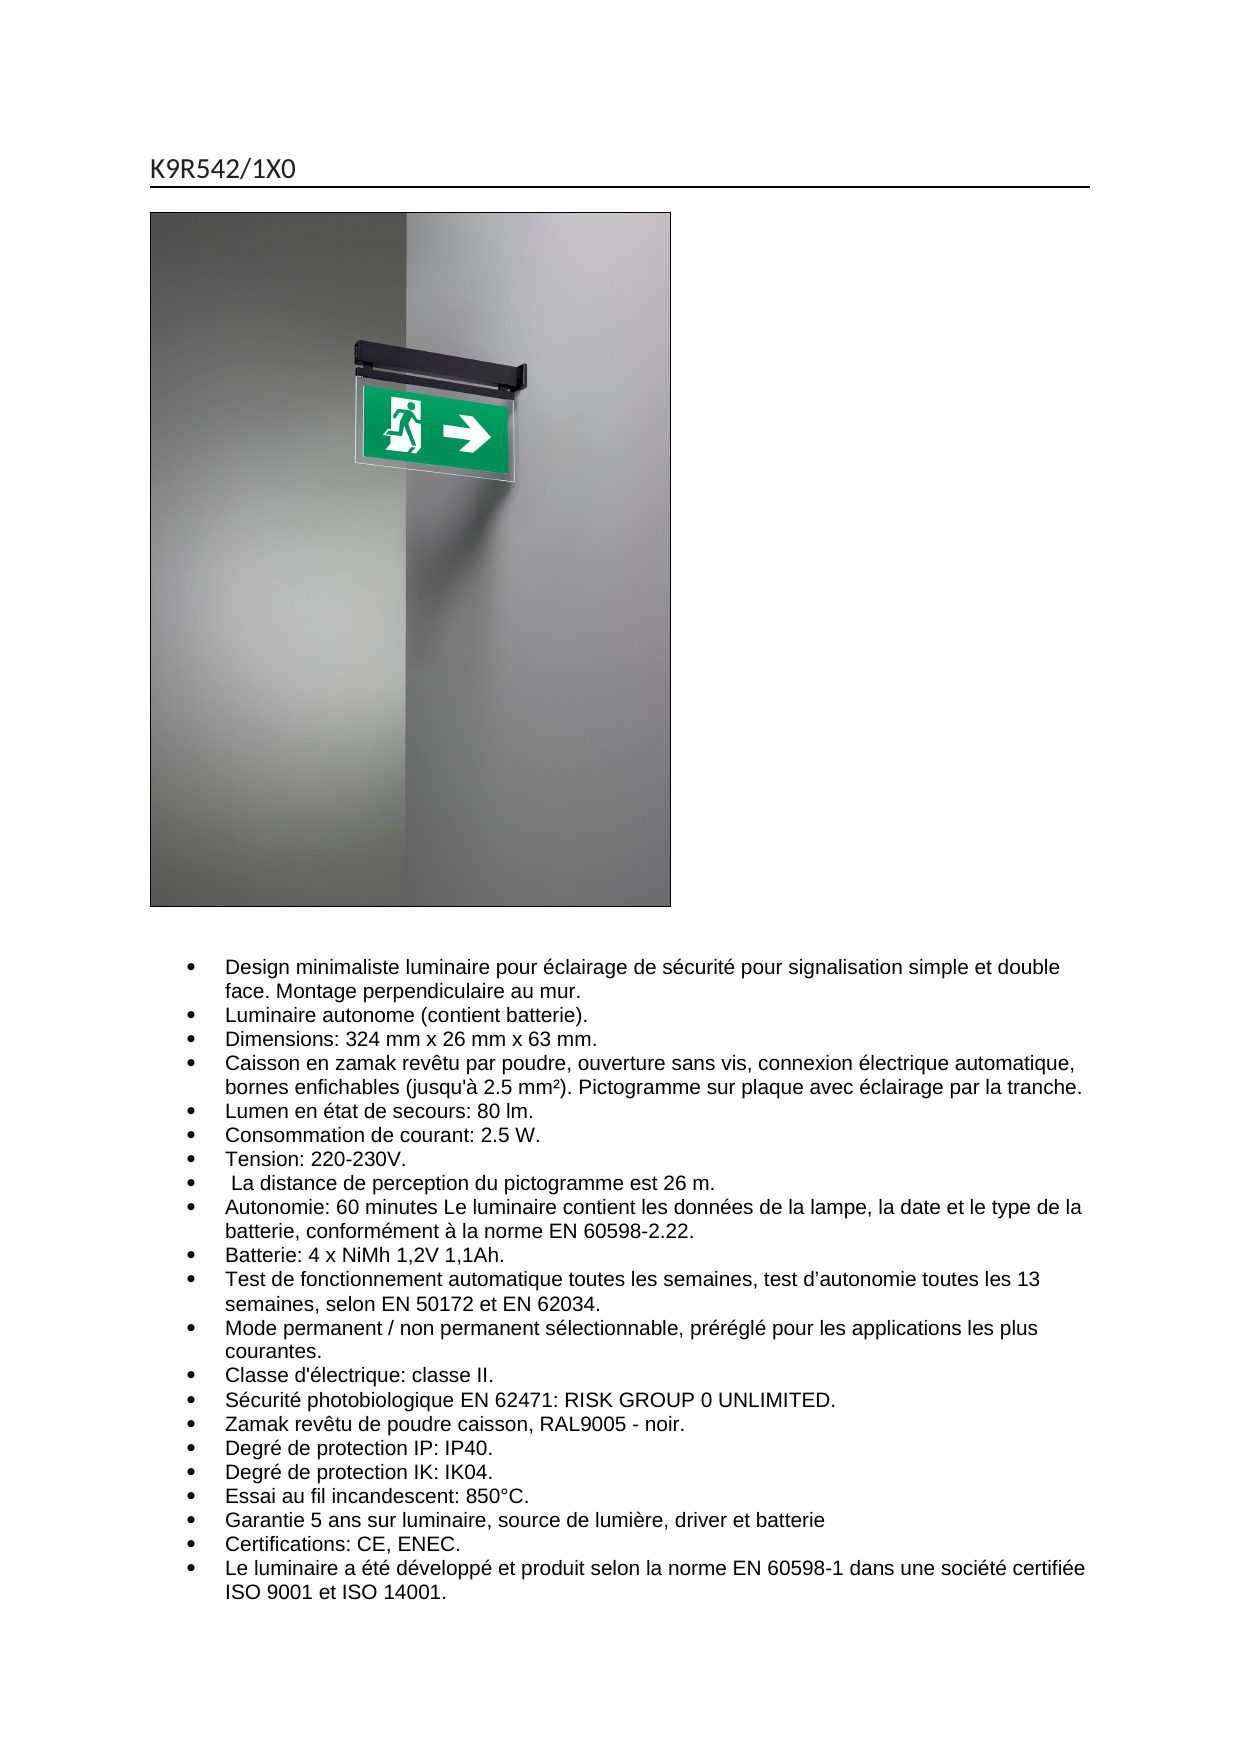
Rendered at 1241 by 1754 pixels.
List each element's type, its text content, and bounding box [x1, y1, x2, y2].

list Caisson en zamak revêtu par poudre, ouverture sans vis, connexion électrique automatique, bornes enfichables (jusqu'à 2.5 mm²). Pictogramme sur plaque avec éclairage par la tranche. [187, 1051, 1090, 1099]
list La distance de perception du pictogramme est 26 m. [187, 1171, 1090, 1195]
list Dimensions: 324 mm x 26 mm x 63 mm. [187, 1027, 1090, 1051]
list Consommation de courant: 2.5 W. [187, 1123, 1090, 1147]
list Le luminaire a été développé et produit selon la norme EN 60598-1 dans une société certifiée ISO 9001 et ISO 14001. [187, 1556, 1090, 1604]
text K9R542/1X0 [150, 150, 1090, 186]
list Design minimaliste luminaire pour éclairage de sécurité pour signalisation simple et double face. Montage perpendiculaire au mur. [187, 955, 1090, 1003]
list Garantie 5 ans sur luminaire, source de lumière, driver et batterie [187, 1508, 1090, 1532]
list Certifications: CE, ENEC. [187, 1532, 1090, 1556]
list Tension: 220-230V. [187, 1147, 1090, 1171]
list Degré de protection IK: IK04. [187, 1459, 1090, 1484]
list Classe d'électrique: classe II. [187, 1363, 1090, 1387]
list Lumen en état de secours: 80 lm. [187, 1099, 1090, 1123]
list Degré de protection IP: IP40. [187, 1436, 1090, 1459]
list Sécurité photobiologique EN 62471: RISK GROUP 0 UNLIMITED. [187, 1387, 1090, 1411]
list Autonomie: 60 minutes Le luminaire contient les données de la lampe, la date et le type de la batterie, conformément à la norme EN 60598-2.22. [187, 1195, 1090, 1243]
list Zamak revêtu de poudre caisson, RAL9005 - noir. [187, 1411, 1090, 1436]
list Test de fonctionnement automatique toutes les semaines, test d’autonomie toutes les 13 semaines, selon EN 50172 et EN 62034. [187, 1267, 1090, 1315]
list Mode permanent / non permanent sélectionnable, préréglé pour les applications les plus courantes. [187, 1315, 1090, 1363]
picture [151, 213, 670, 906]
list Essai au fil incandescent: 850°C. [187, 1484, 1090, 1508]
list Batterie: 4 x NiMh 1,2V 1,1Ah. [187, 1243, 1090, 1267]
list Luminaire autonome (contient batterie). [187, 1003, 1090, 1027]
